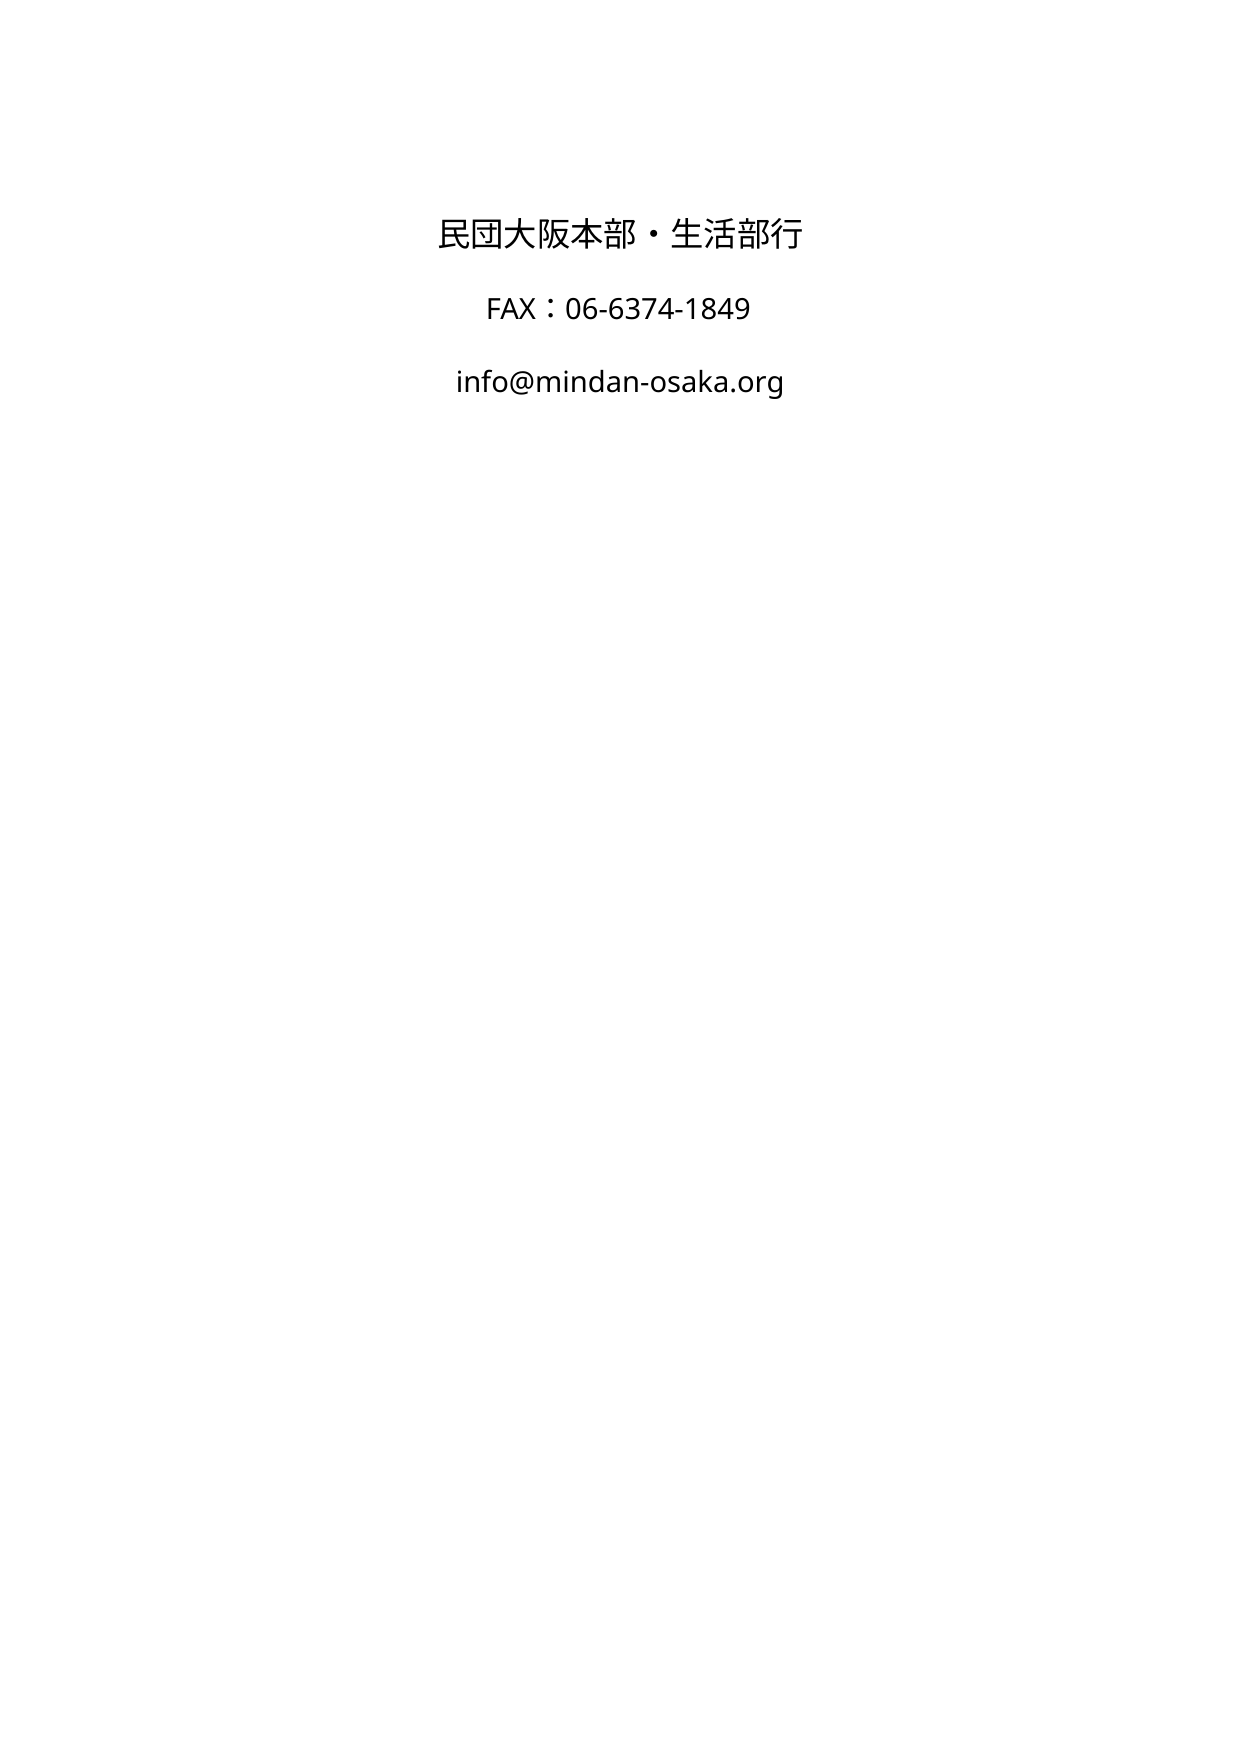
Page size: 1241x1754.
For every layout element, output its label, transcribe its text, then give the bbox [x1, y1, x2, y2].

text info@mindan-osaka.org [106, 344, 1134, 419]
text 民団大阪本部・生活部行 [106, 194, 1134, 269]
text FAX：06-6374-1849 [106, 269, 1134, 344]
